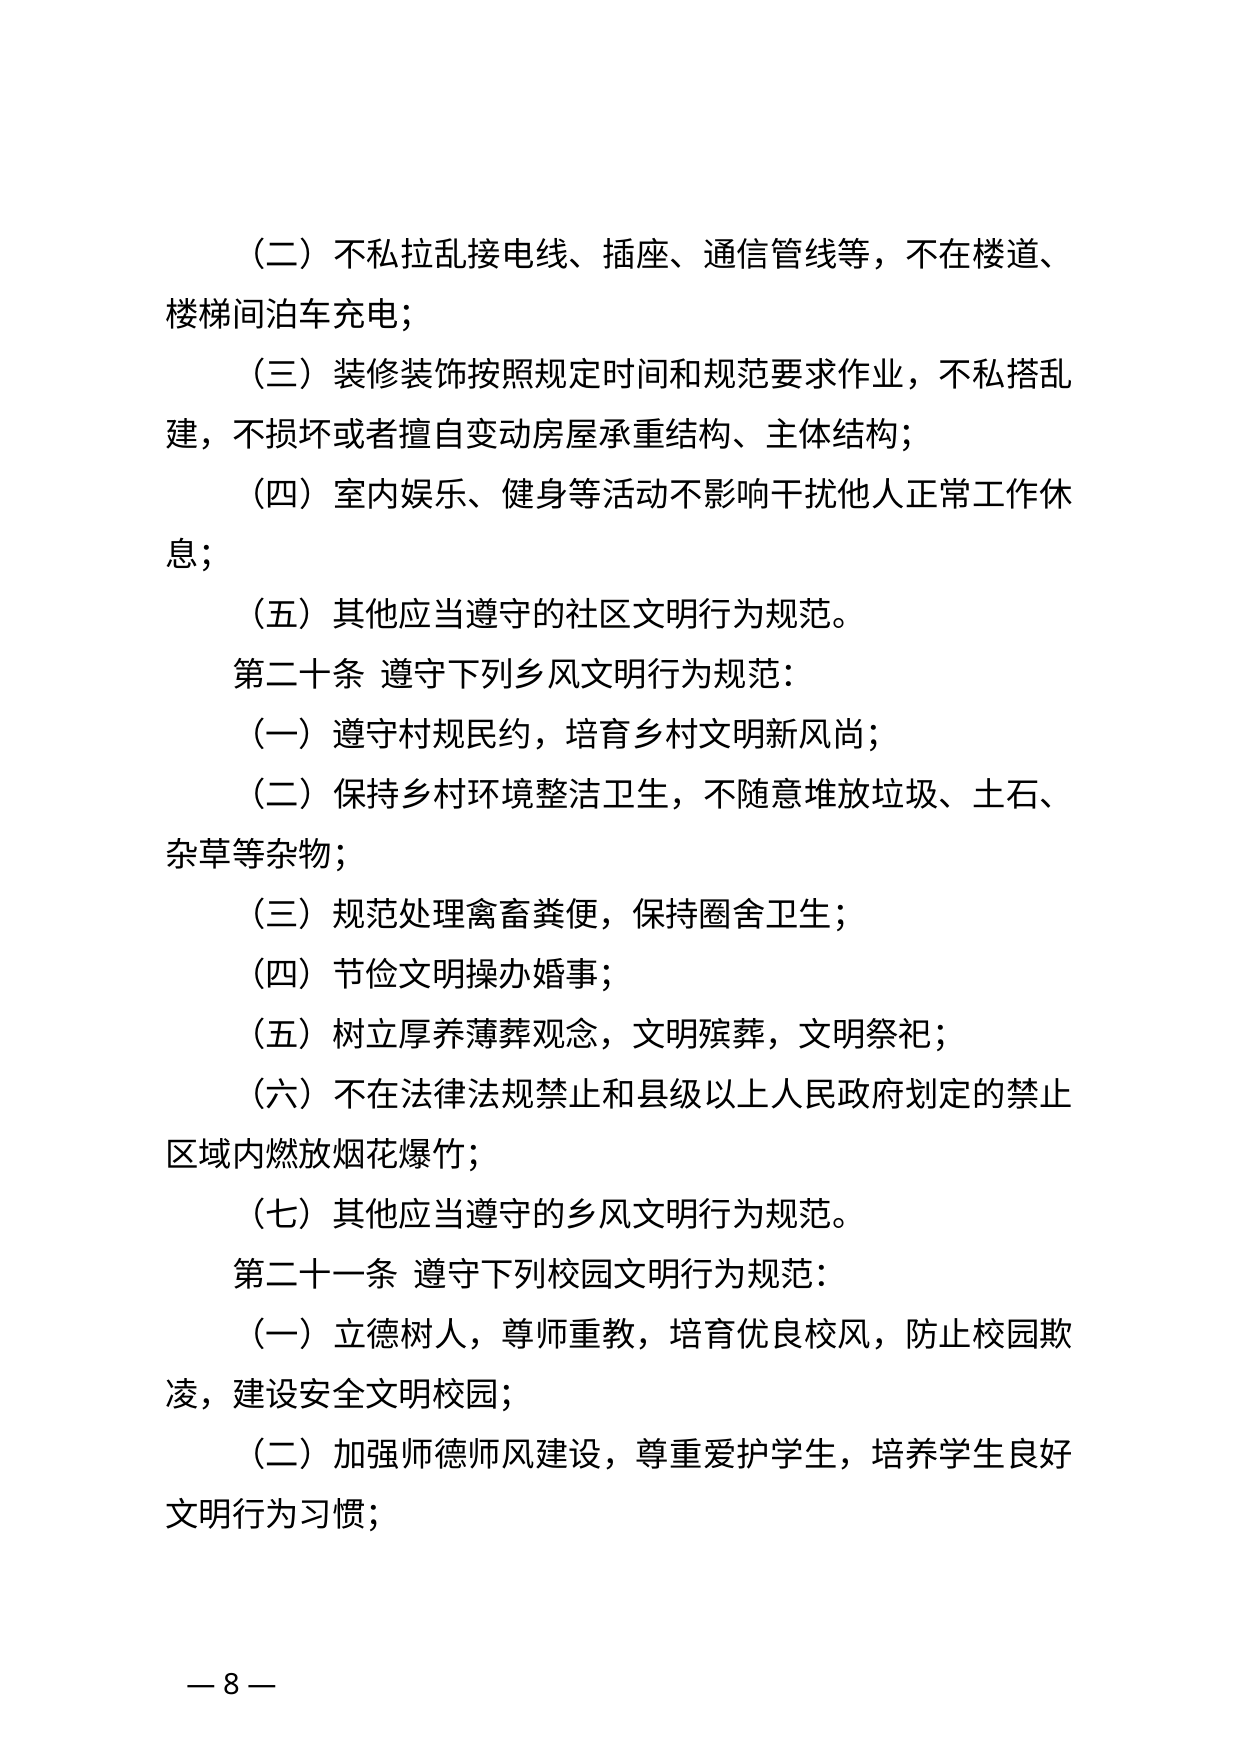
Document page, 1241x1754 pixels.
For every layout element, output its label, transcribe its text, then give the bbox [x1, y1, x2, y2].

text （四）室内娱乐、健身等活动不影响干扰他人正常工作休息； [165, 458, 1075, 578]
text （六）不在法律法规禁止和县级以上人民政府划定的禁止区域内燃放烟花爆竹； [165, 1058, 1075, 1178]
text （一）遵守村规民约，培育乡村文明新风尚； [165, 698, 1075, 758]
text （一）立德树人，尊师重教，培育优良校风，防止校园欺凌，建设安全文明校园； [165, 1298, 1075, 1418]
text （二）加强师德师风建设，尊重爱护学生，培养学生良好文明行为习惯； [165, 1418, 1075, 1538]
text （三）装修装饰按照规定时间和规范要求作业，不私搭乱建，不损坏或者擅自变动房屋承重结构、主体结构； [165, 338, 1075, 458]
text （五）其他应当遵守的社区文明行为规范。 [165, 578, 1075, 638]
text （二）不私拉乱接电线、插座、通信管线等，不在楼道、楼梯间泊车充电； [165, 218, 1075, 338]
text （三）规范处理禽畜粪便，保持圈舍卫生； [165, 878, 1075, 938]
text （四）节俭文明操办婚事； [165, 938, 1075, 998]
text （二）保持乡村环境整洁卫生，不随意堆放垃圾、土石、杂草等杂物； [165, 758, 1075, 878]
text 第二十条 遵守下列乡风文明行为规范： [165, 638, 1075, 698]
text （五）树立厚养薄葬观念，文明殡葬，文明祭祀； [165, 998, 1075, 1058]
text （七）其他应当遵守的乡风文明行为规范。 [165, 1178, 1075, 1238]
text 第二十一条 遵守下列校园文明行为规范： [165, 1238, 1075, 1298]
